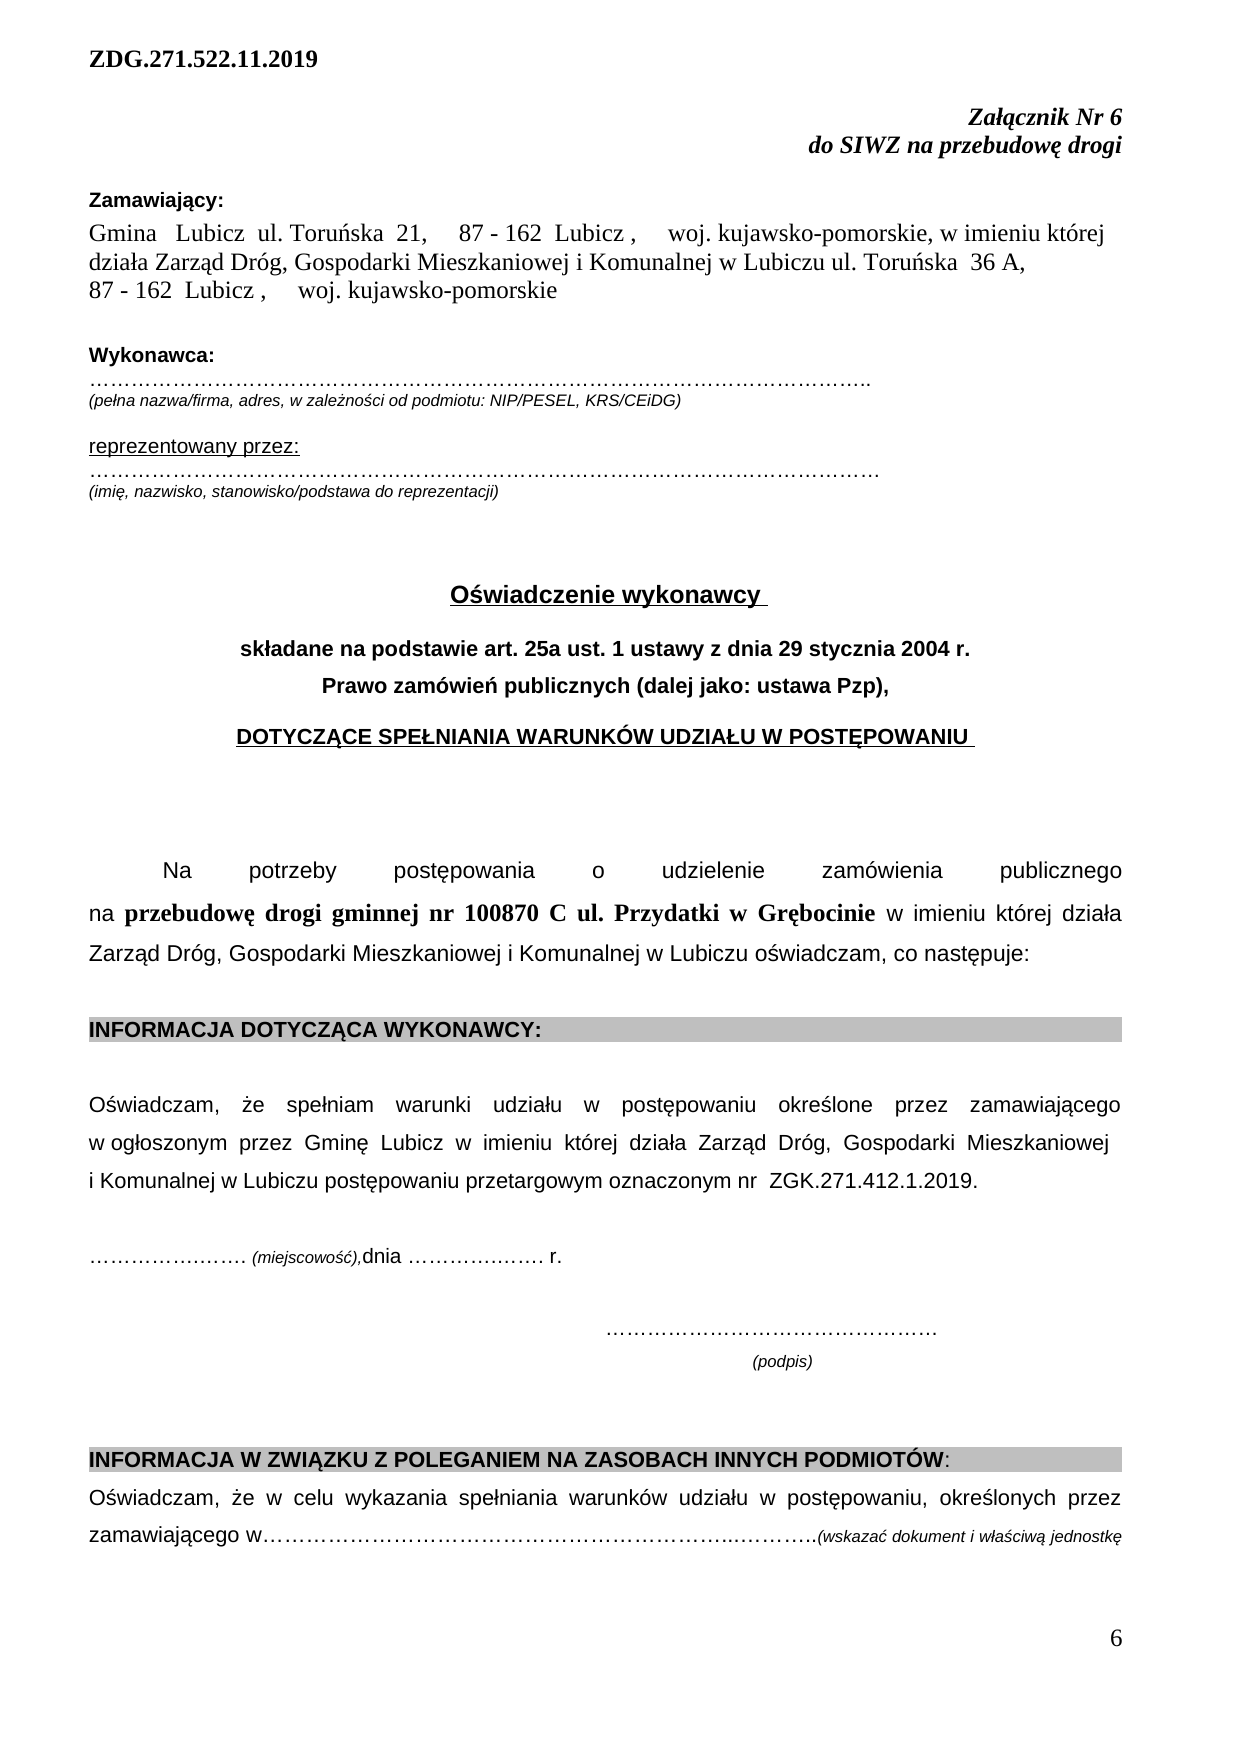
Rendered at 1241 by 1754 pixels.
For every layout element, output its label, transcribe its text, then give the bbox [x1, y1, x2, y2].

text ………………………………………… [89, 1316, 1122, 1339]
text (podpis) [679, 1351, 1122, 1371]
text (pełna nazwa/firma, adres, w zależności od podmiotu: NIP/PESEL, KRS/CEiDG) [89, 391, 1116, 410]
text Wykonawca: [89, 343, 1122, 367]
text …………….……. (miejscowość),dnia ………….……. r. [89, 1244, 1122, 1268]
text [89, 1484, 1122, 1548]
text do SIWZ na przebudowę drogi [89, 130, 1122, 159]
text reprezentowany przez: [89, 434, 1122, 458]
text Załącznik Nr 6 [89, 102, 1122, 130]
text Prawo zamówień publicznych (dalej jako: ustawa Pzp), [89, 673, 1122, 699]
text składane na podstawie art. 25a ust. 1 ustawy z dnia 29 stycznia 2004 r. [89, 636, 1122, 661]
list Gmina Lubicz ul. Toruńska 21, 87 - 162 Lubicz , woj. kujawsko-pomorskie, w imieniu której działa Zarząd Dróg, Gospodarki Mieszkaniowej i Komunalnej w Lubiczu ul. Toruńska 36 A, 87 - 162 Lubicz , woj. kujawsko-pomorskie [89, 218, 1122, 304]
text INFORMACJA DOTYCZĄCA WYKONAWCY: [89, 1017, 1122, 1042]
text Zamawiający: [89, 188, 1122, 212]
text DOTYCZĄCE SPEŁNIANIA WARUNKÓW UDZIAŁU W POSTĘPOWANIU [89, 724, 1122, 792]
text Oświadczam, że spełniam warunki udziału w postępowaniu określone przez zamawiającego w ogłoszonym przez Gminę Lubicz w imieniu której działa Zarząd Dróg, Gospodarki Mieszkaniowej i Komunalnej w Lubiczu postępowaniu przetargowym oznaczonym nr ZGK.271.412.1.2019. [89, 1092, 1122, 1193]
text INFORMACJA W ZWIĄZKU Z POLEGANIEM NA ZASOBACH INNYCH PODMIOTÓW: [89, 1447, 1122, 1472]
text Na potrzeby postępowania o udzielenie zamówienia publicznego na przebudowę drogi gminnej nr 100870 C ul. Przydatki w Grębocinie w imieniu której działa Zarząd Dróg, Gospodarki Mieszkaniowej i Komunalnej w Lubiczu oświadczam, co następuje: [89, 857, 1122, 966]
text …………………………………………………………………………………………………… [89, 458, 1116, 482]
text ………………………………………………………………………………………………….. [89, 367, 1116, 391]
text (imię, nazwisko, stanowisko/podstawa do reprezentacji) [89, 482, 1116, 501]
text Oświadczenie wykonawcy [89, 580, 1122, 609]
